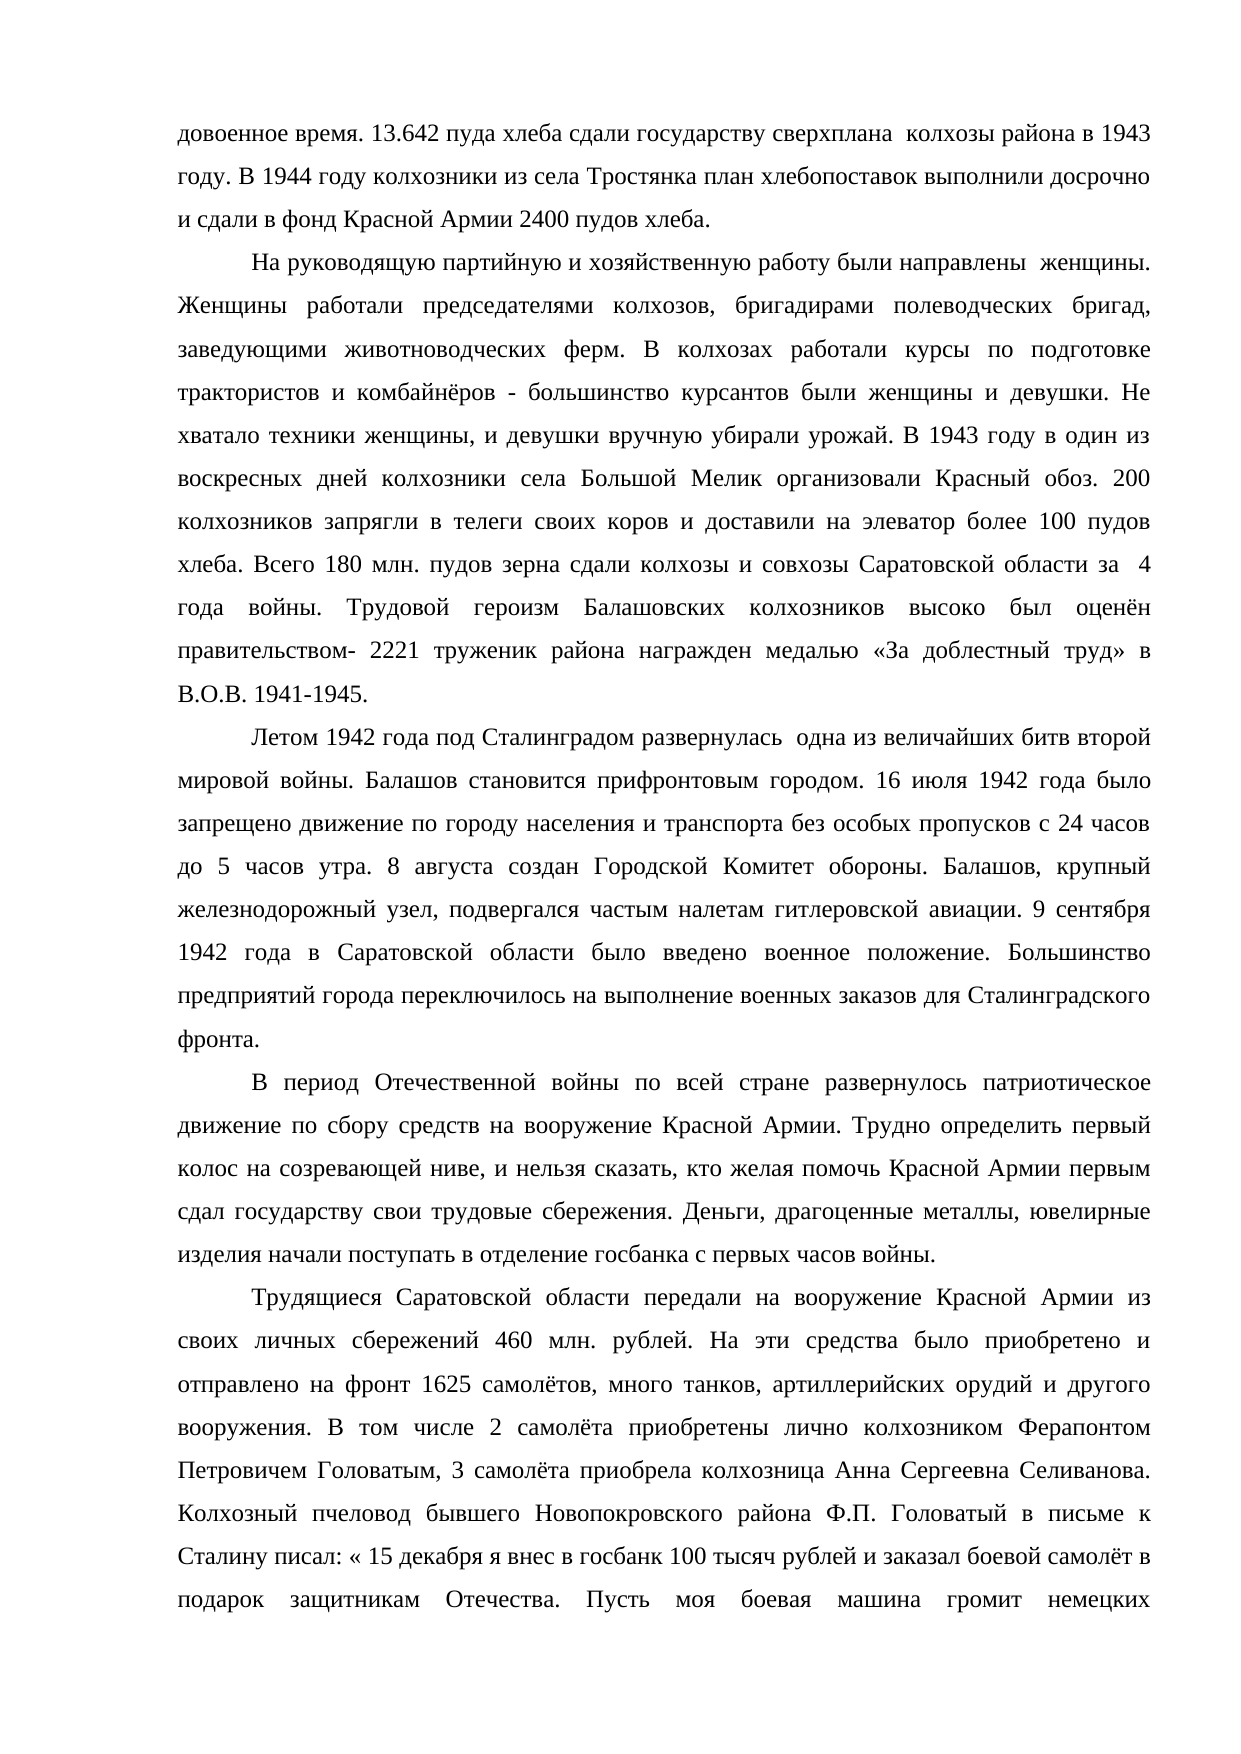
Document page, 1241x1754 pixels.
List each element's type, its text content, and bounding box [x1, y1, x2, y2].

list На руководящую партийную и хозяйственную работу были направлены женщины. Женщины работали председателями колхозов, бригадирами полеводческих бригад, заведующими животноводческих ферм. В колхозах работали курсы по подготовке трактористов и комбайнёров - большинство курсантов были женщины и девушки. Не хватало техники женщины, и девушки вручную убирали урожай. В 1943 году в один из воскресных дней колхозники села Большой Мелик организовали Красный обоз. 200 колхозников запрягли в телеги своих коров и доставили на элеватор более 100 пудов хлеба. Всего 180 млн. пудов зерна сдали колхозы и совхозы Саратовской области за 4 года войны. Трудовой героизм Балашовских колхозников высоко был оценён правительством- 2221 труженик района награжден медалью «За доблестный труд» в В.О.В. 1941-1945. [177, 247, 1152, 707]
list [177, 1282, 1152, 1613]
list Летом 1942 года под Сталинградом развернулась одна из величайших битв второй мировой войны. Балашов становится прифронтовым городом. 16 июля 1942 года было запрещено движение по городу населения и транспорта без особых пропусков с 24 часов до 5 часов утра. 8 августа создан Городской Комитет обороны. Балашов, крупный железнодорожный узел, подвергался частым налетам гитлеровской авиации. 9 сентября 1942 года в Саратовской области было введено военное положение. Большинство предприятий города переключилось на выполнение военных заказов для Сталинградского фронта. [177, 722, 1152, 1052]
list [177, 118, 1152, 233]
list В период Отечественной войны по всей стране развернулось патриотическое движение по сбору средств на вооружение Красной Армии. Трудно определить первый колос на созревающей ниве, и нельзя сказать, кто желая помочь Красной Армии первым сдал государству свои трудовые сбережения. Деньги, драгоценные металлы, ювелирные изделия начали поступать в отделение госбанка с первых часов войны. [177, 1067, 1152, 1268]
